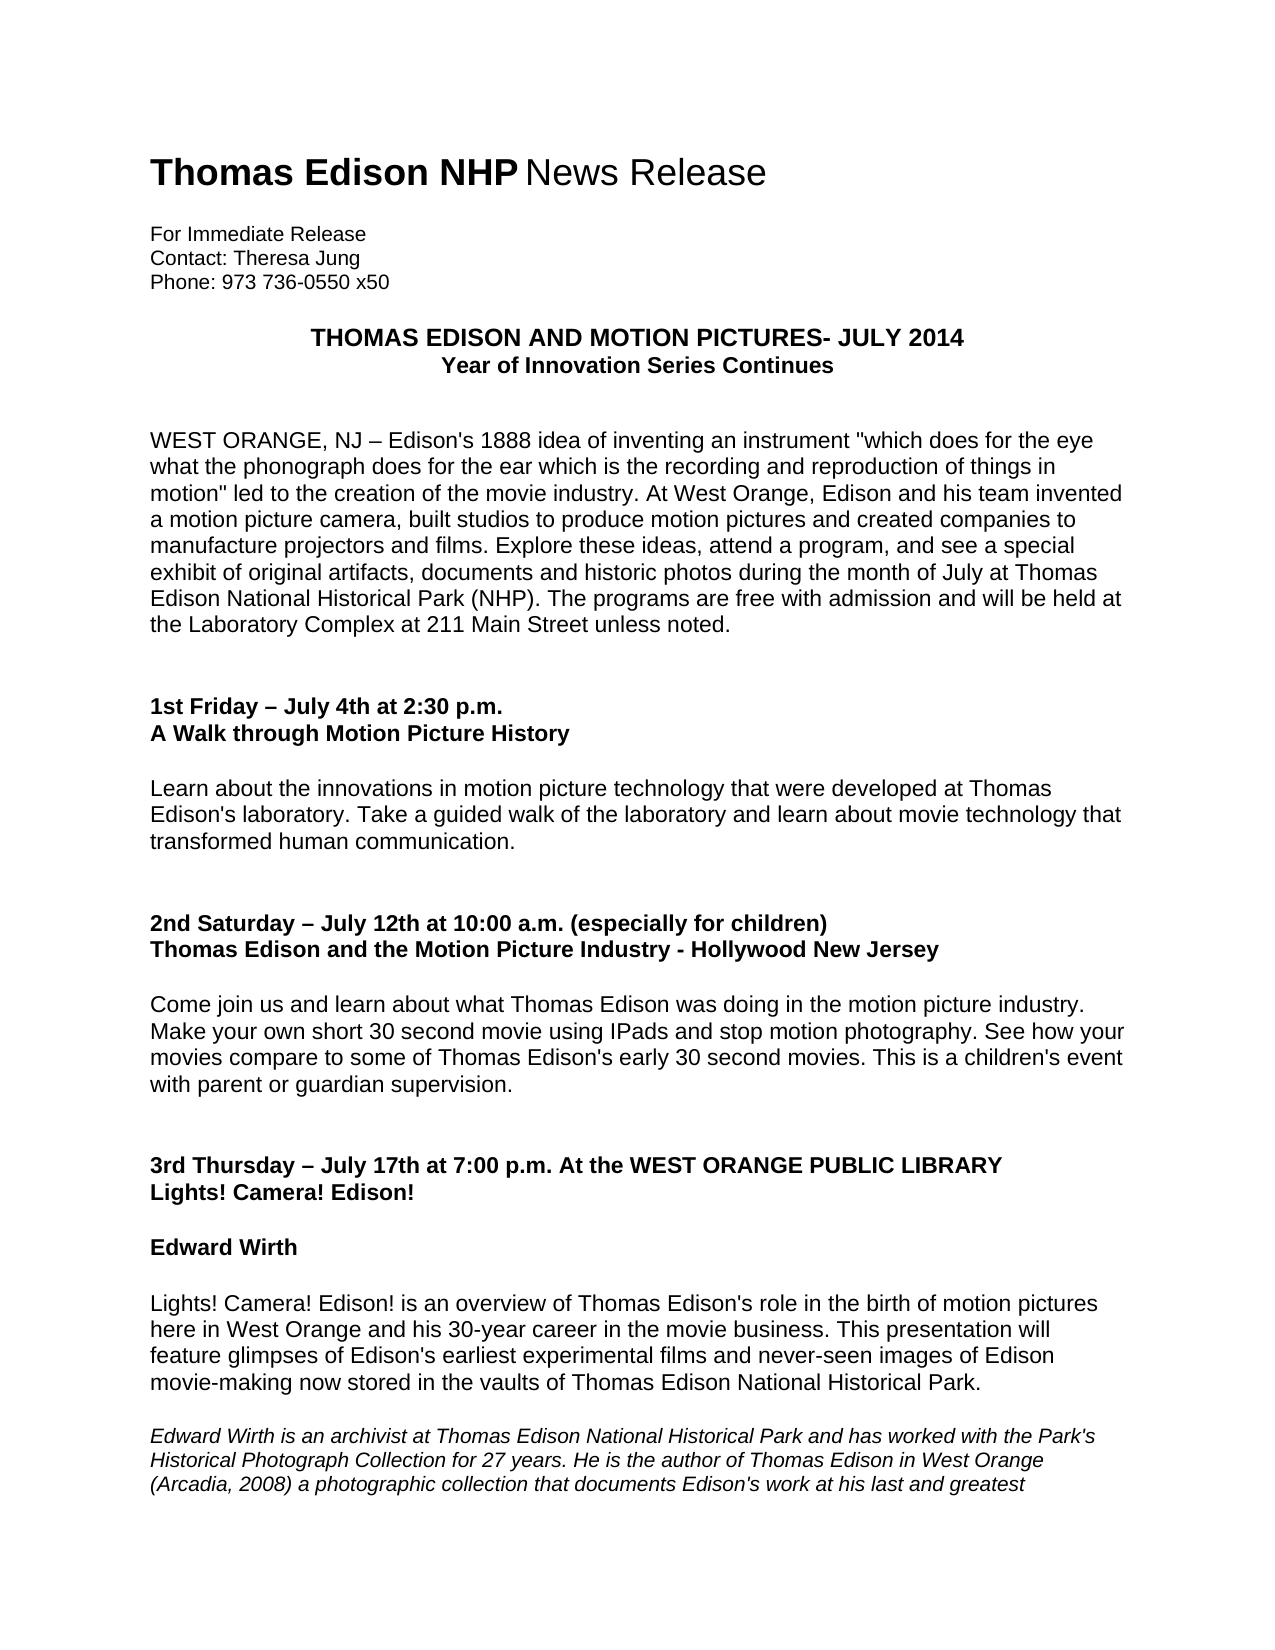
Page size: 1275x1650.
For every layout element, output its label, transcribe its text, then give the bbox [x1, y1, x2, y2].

text Learn about the innovations in motion picture technology that were developed at Thomas Edison's laboratory. Take a guided walk of the laboratory and learn about movie technology that transformed human communication. [150, 775, 1125, 854]
text 3rd Thursday – July 17th at 7:00 p.m. At the WEST ORANGE PUBLIC LIBRARY Lights! Camera! Edison! [150, 1126, 1125, 1205]
text Thomas Edison NHP News Release [150, 150, 1125, 193]
text For Immediate Release Contact: Theresa Jung Phone: 973 736-0550 x50 [150, 222, 1125, 294]
text WEST ORANGE, NJ – Edison's 1888 idea of inventing an instrument "which does for the eye what the phonograph does for the ear which is the recording and reproduction of things in motion" led to the creation of the movie industry. At West Orange, Edison and his team invented a motion picture camera, built studios to produce motion pictures and created companies to manufacture projectors and films. Explore these ideas, attend a program, and see a special exhibit of original artifacts, documents and historic photos during the month of July at Thomas Edison National Historical Park (NHP). The programs are free with admission and will be held at the Laboratory Complex at 211 Main Street unless noted. [150, 408, 1125, 638]
text Come join us and learn about what Thomas Edison was doing in the motion picture industry. Make your own short 30 second movie using IPads and stop motion photography. See how your movies compare to some of Thomas Edison's early 30 second movies. This is a children's event with parent or guardian supervision. [150, 991, 1125, 1097]
text Lights! Camera! Edison! is an overview of Thomas Edison's role in the birth of motion pictures here in West Orange and his 30-year career in the movie business. This presentation will feature glimpses of Edison's earliest experimental films and never-seen images of Edison movie-making now stored in the vaults of Thomas Edison National Historical Park. [150, 1290, 1125, 1395]
text 2nd Saturday – July 12th at 10:00 a.m. (especially for children) Thomas Edison and the Motion Picture Industry - Hollywood New Jersey [150, 883, 1125, 962]
text 1st Friday – July 4th at 2:30 p.m. A Walk through Motion Picture History [150, 667, 1125, 746]
text THOMAS EDISON AND MOTION PICTURES- JULY 2014 Year of Innovation Series Continues [150, 323, 1125, 378]
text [150, 1424, 1125, 1496]
text Edward Wirth [150, 1234, 1125, 1261]
